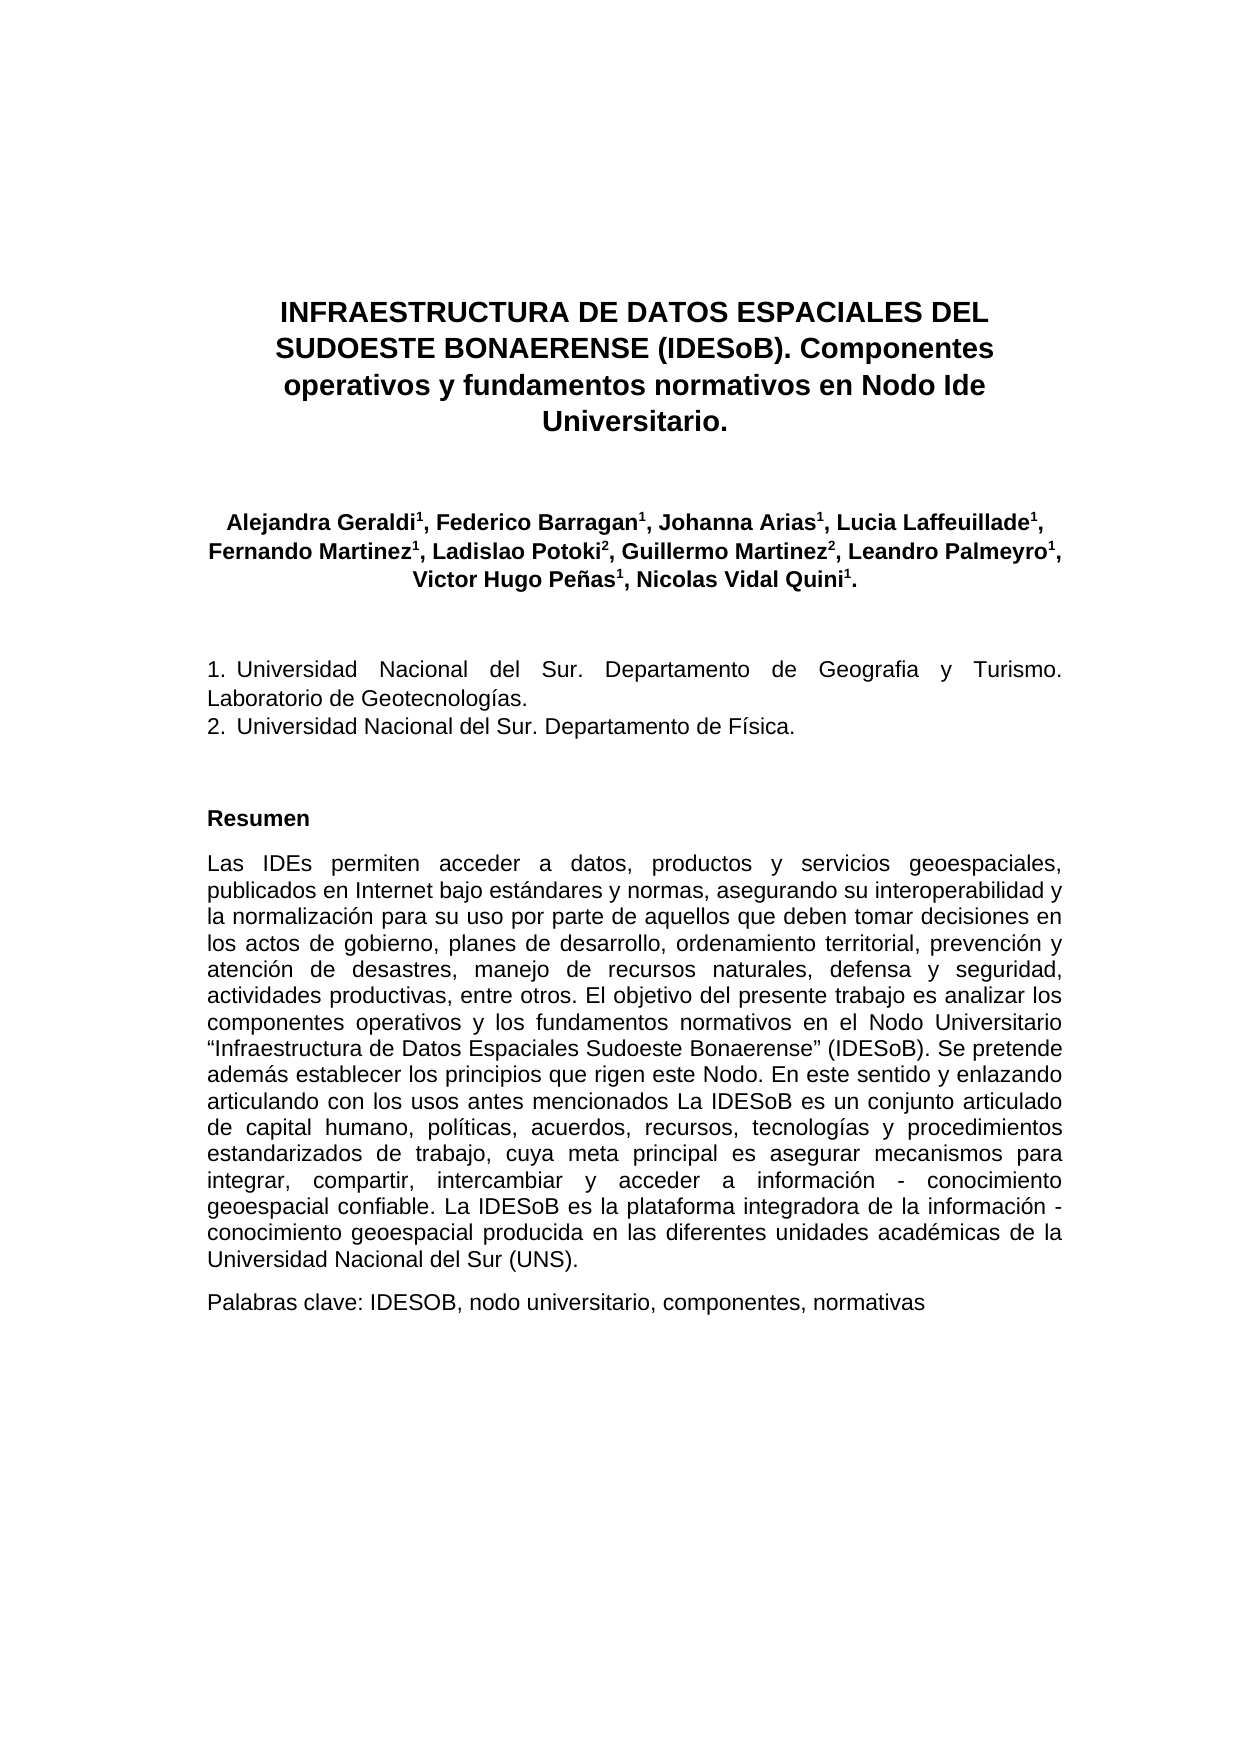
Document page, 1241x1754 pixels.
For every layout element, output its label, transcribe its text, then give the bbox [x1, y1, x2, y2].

text Alejandra Geraldi1, Federico Barragan1, Johanna Arias1, Lucia Laffeuillade1, Fernando Martinez1, Ladislao Potoki2, Guillermo Martinez2, Leandro Palmeyro1, Victor Hugo Peñas1, Nicolas Vidal Quini1. [207, 509, 1063, 593]
list Universidad Nacional del Sur. Departamento de Física. [207, 713, 1063, 740]
text Palabras clave: IDESOB, nodo universitario, componentes, normativas [207, 1289, 1063, 1315]
text INFRAESTRUCTURA DE DATOS ESPACIALES DEL SUDOESTE BONAERENSE (IDESoB). Componentes operativos y fundamentos normativos en Nodo Ide Universitario. [207, 295, 1063, 437]
list Universidad Nacional del Sur. Departamento de Geografia y Turismo. Laboratorio de Geotecnologías. [207, 656, 1063, 711]
text Resumen [207, 805, 1063, 832]
text Las IDEs permiten acceder a datos, productos y servicios geoespaciales, publicados en Internet bajo estándares y normas, asegurando su interoperabilidad y la normalización para su uso por parte de aquellos que deben tomar decisiones en los actos de gobierno, planes de desarrollo, ordenamiento territorial, prevención y atención de desastres, manejo de recursos naturales, defensa y seguridad, actividades productivas, entre otros. El objetivo del presente trabajo es analizar los componentes operativos y los fundamentos normativos en el Nodo Universitario “Infraestructura de Datos Espaciales Sudoeste Bonaerense” (IDESoB). Se pretende además establecer los principios que rigen este Nodo. En este sentido y enlazando articulando con los usos antes mencionados La IDESoB es un conjunto articulado de capital humano, políticas, acuerdos, recursos, tecnologías y procedimientos estandarizados de trabajo, cuya meta principal es asegurar mecanismos para integrar, compartir, intercambiar y acceder a información - conocimiento geoespacial confiable. La IDESoB es la plataforma integradora de la información - conocimiento geoespacial producida en las diferentes unidades académicas de la Universidad Nacional del Sur (UNS). [207, 850, 1063, 1272]
